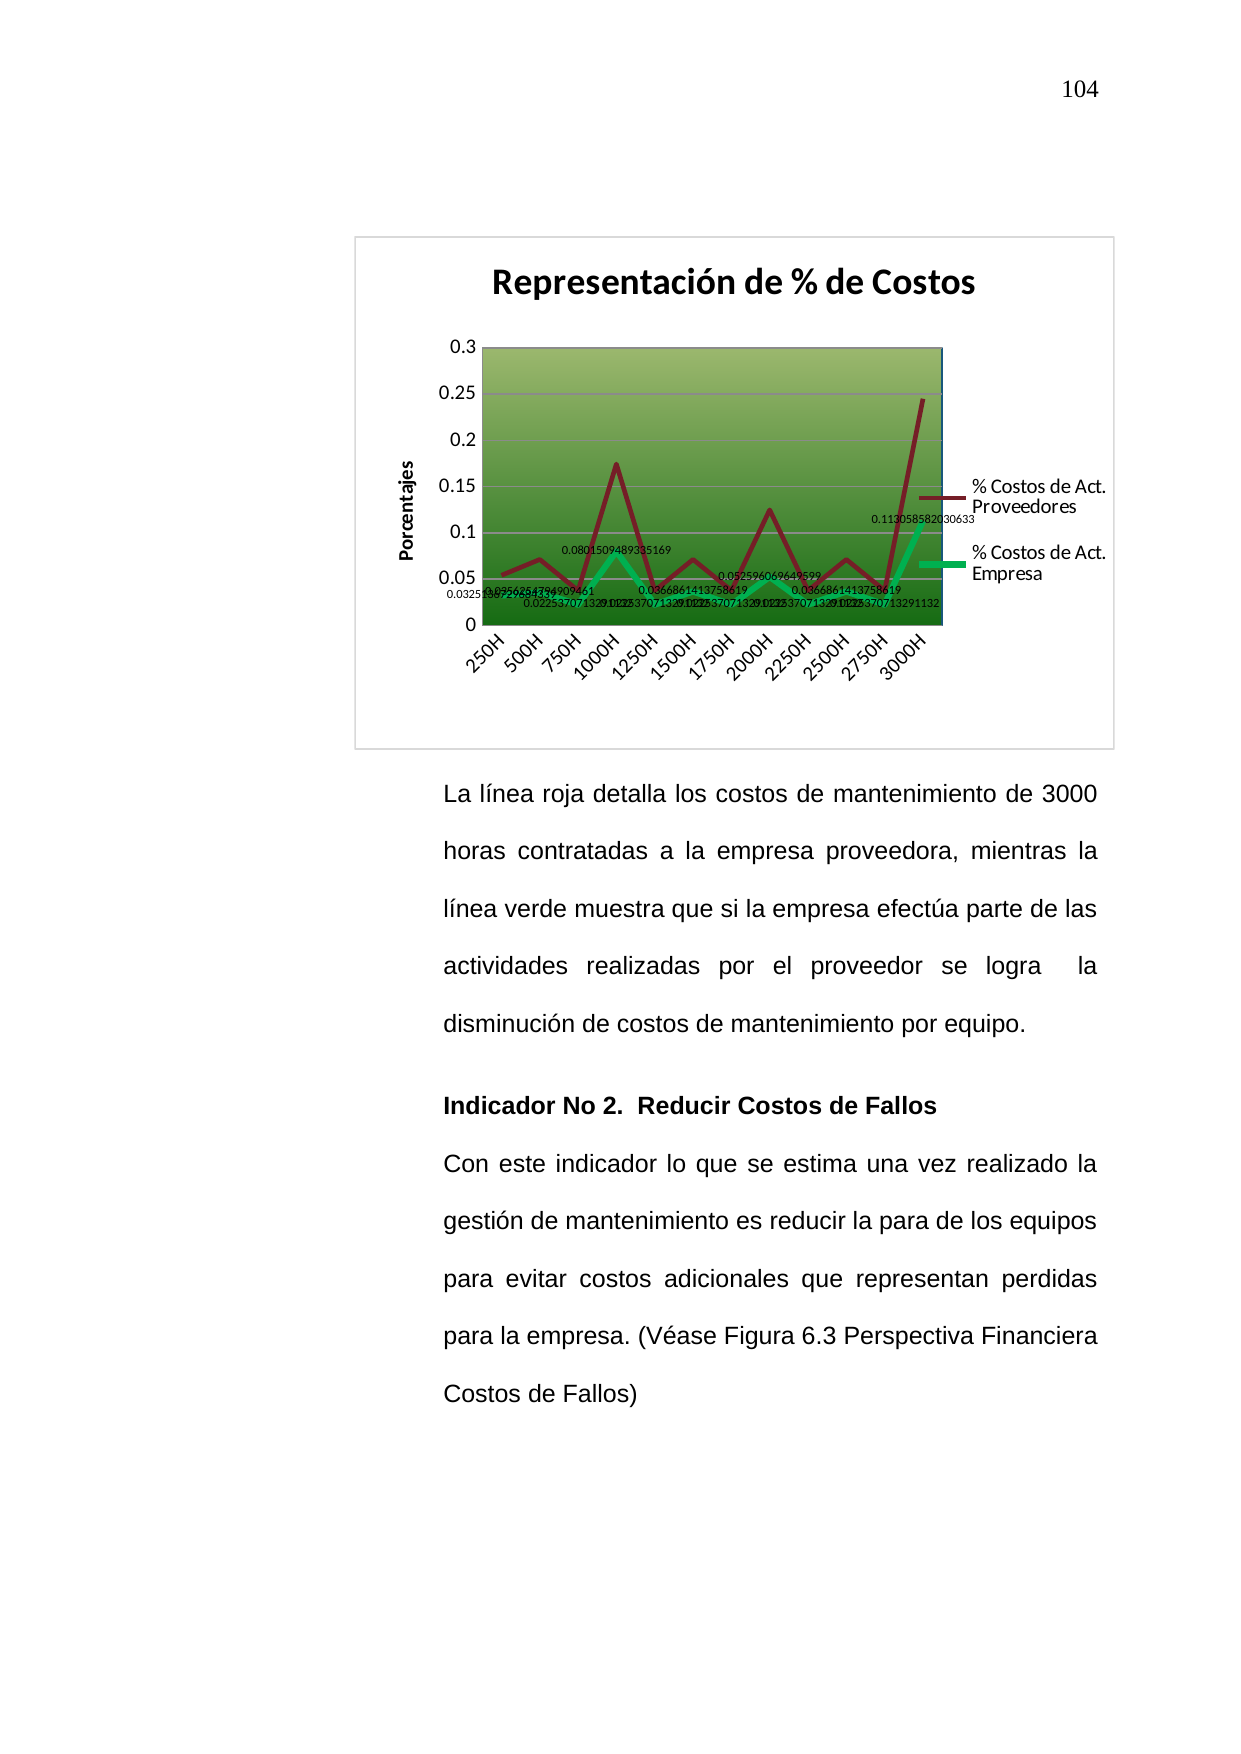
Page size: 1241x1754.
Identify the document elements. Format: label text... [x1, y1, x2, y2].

list Indicador No 2. Reducir Costos de Fallos [370, 1091, 1098, 1120]
list Con este indicador lo que se estima una vez realizado la gestión de mantenimiento es reducir la para de los equipos para evitar costos adicionales que representan perdidas para la empresa. (Véase Figura 6.3 Perspectiva Financiera Costos de Fallos) [443, 1149, 1098, 1407]
text La línea roja detalla los costos de mantenimiento de 3000 horas contratadas a la empresa proveedora, mientras la línea verde muestra que si la empresa efectúa parte de las actividades realizadas por el proveedor se logra la disminución de costos de mantenimiento por equipo. [443, 779, 1098, 1037]
